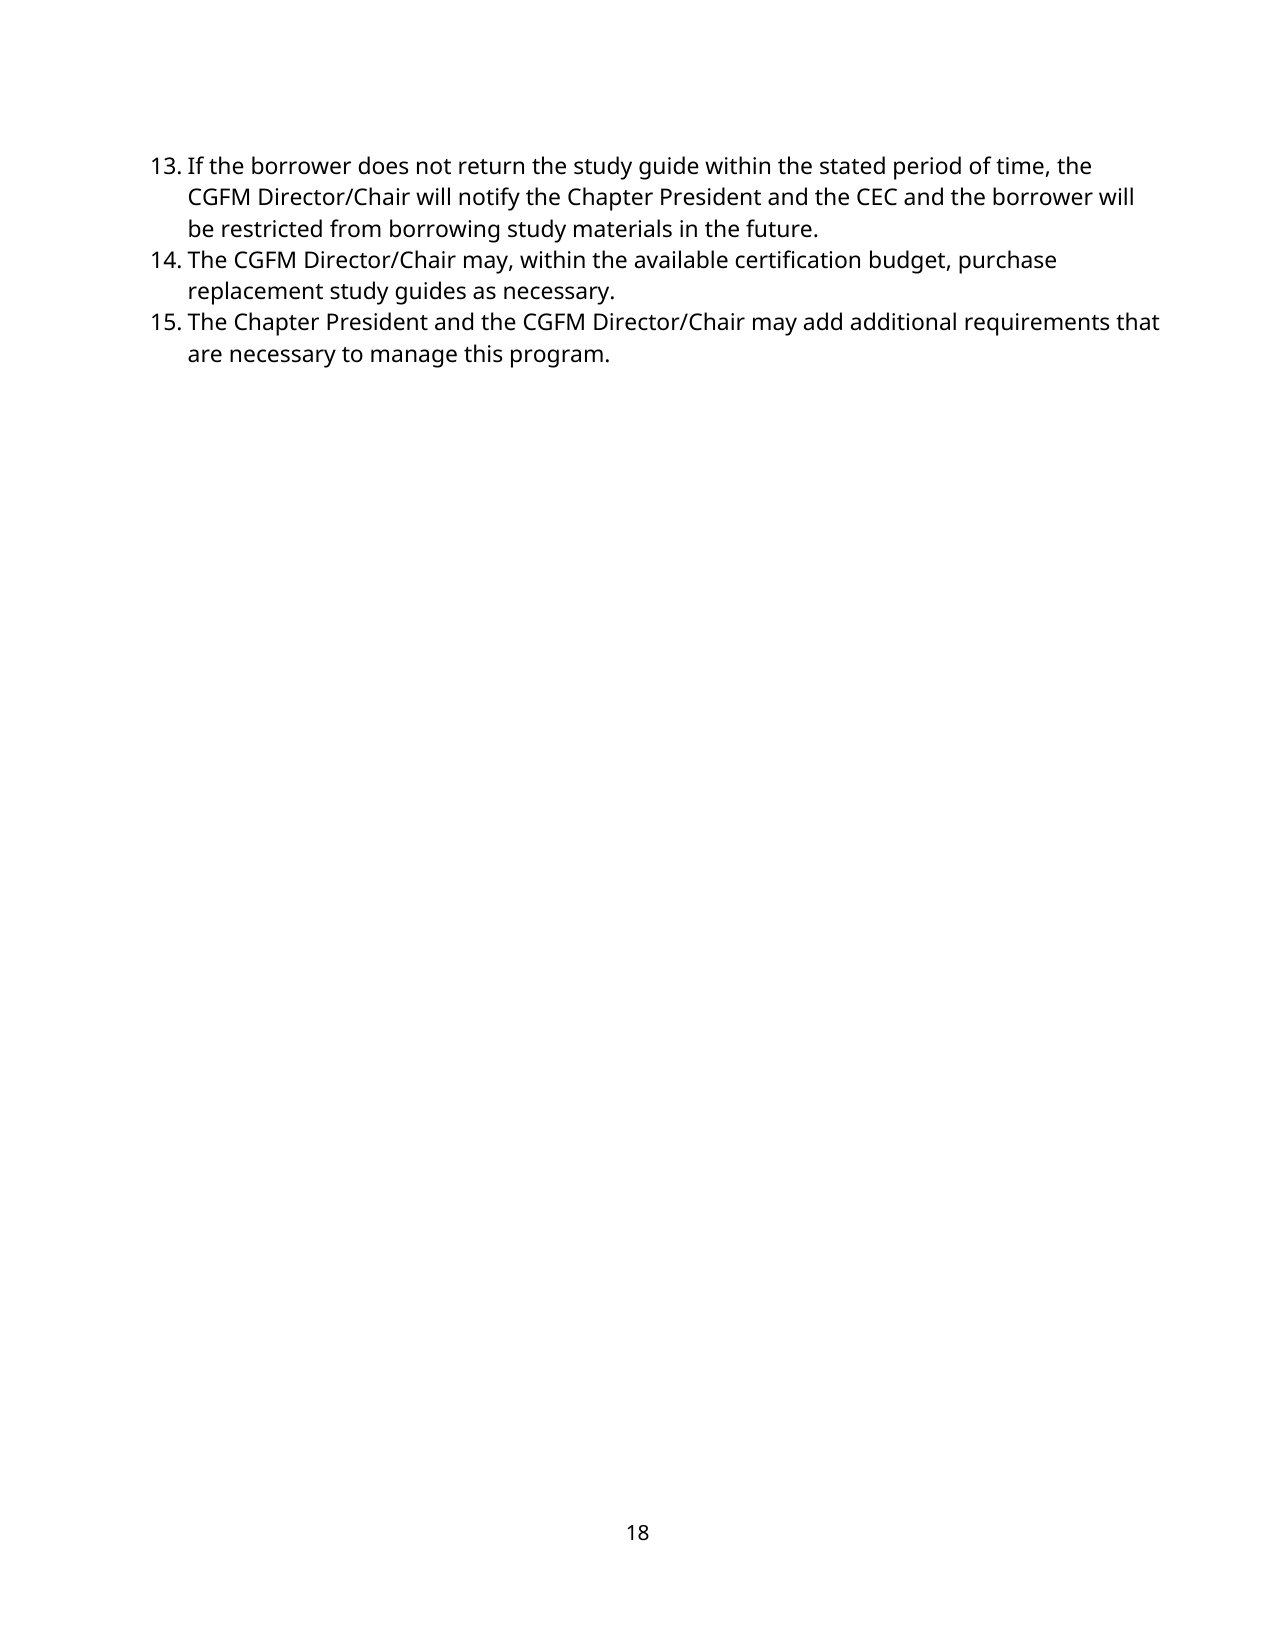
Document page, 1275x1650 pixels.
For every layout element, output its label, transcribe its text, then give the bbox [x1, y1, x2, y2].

list The Chapter President and the CGFM Director/Chair may add additional requirements that are necessary to manage this program. [150, 306, 1162, 369]
list The CGFM Director/Chair may, within the available certification budget, purchase replacement study guides as necessary. [150, 244, 1162, 306]
list If the borrower does not return the study guide within the stated period of time, the CGFM Director/Chair will notify the Chapter President and the CEC and the borrower will be restricted from borrowing study materials in the future. [150, 150, 1162, 244]
